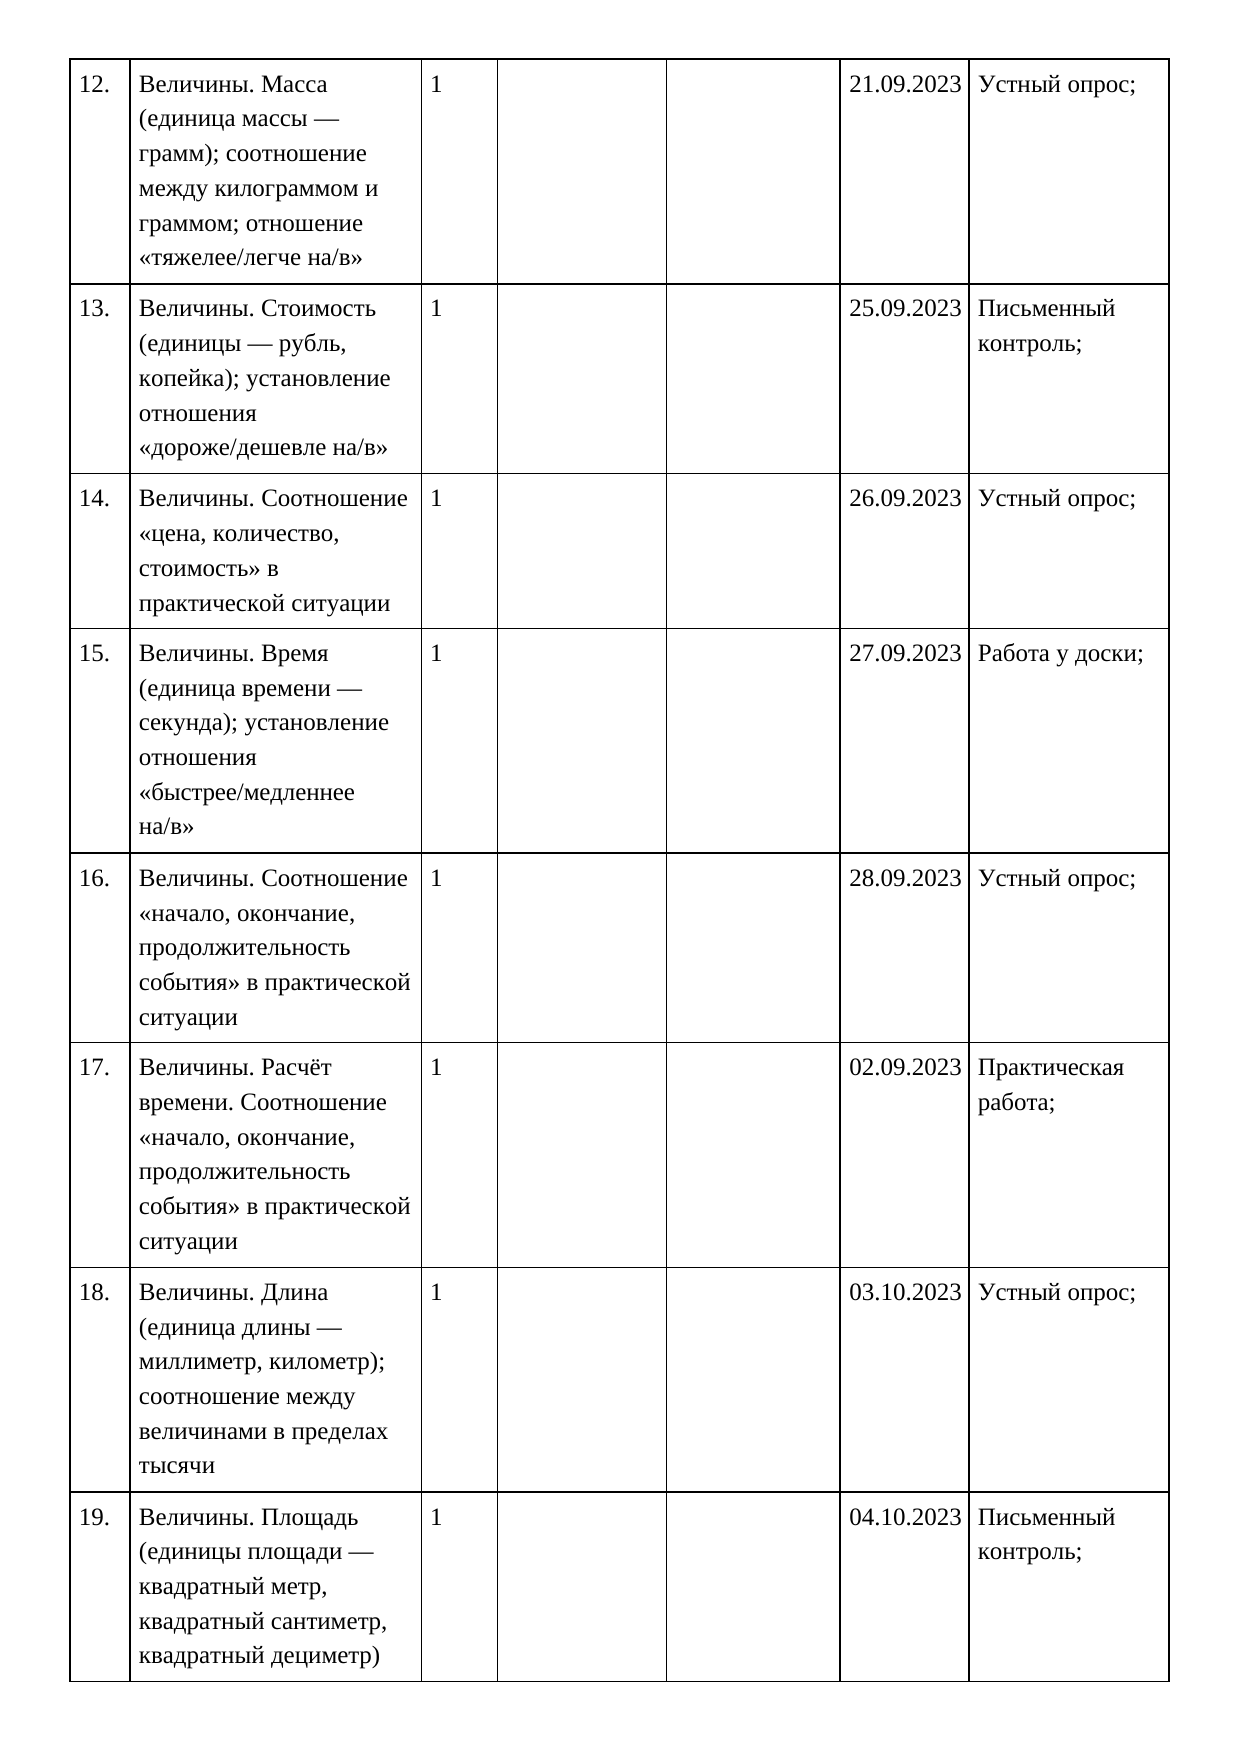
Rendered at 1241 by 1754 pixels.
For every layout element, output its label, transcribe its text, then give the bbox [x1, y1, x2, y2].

table_cell Величины. Стоимость (единицы — рубль, копейка); установление отношения «дороже/дешевле на/в» [131, 285, 421, 473]
table_cell [667, 629, 839, 852]
table_cell 19. [71, 1493, 129, 1681]
table_cell [498, 854, 666, 1042]
table_cell 16. [71, 854, 129, 1042]
table_cell 02.09.2023 [841, 1043, 968, 1266]
table_cell 28.09.2023 [841, 854, 968, 1042]
table_cell 18. [71, 1268, 129, 1491]
table_cell Устный опрос; [970, 474, 1168, 627]
table_cell 1 [422, 1043, 497, 1266]
table_cell [667, 285, 839, 473]
table_header Величины. Масса (единица массы — грамм); соотношение между килограммом и граммом; отношение «тяжелее/легче на/в» [131, 60, 421, 283]
table_cell [498, 1043, 666, 1266]
table_header 21.09.2023 [841, 60, 968, 283]
table_cell Устный опрос; [970, 1268, 1168, 1491]
table_cell Величины. Соотношение «начало, окончание, продолжительность события» в практической ситуации [131, 854, 421, 1042]
table_cell 1 [422, 474, 497, 627]
table_cell 26.09.2023 [841, 474, 968, 627]
table_cell [667, 854, 839, 1042]
table_cell Величины. Расчёт времени. Соотношение «начало, окончание, продолжительность события» в практической ситуации [131, 1043, 421, 1266]
table_cell Практическая работа; [970, 1043, 1168, 1266]
table_cell Величины. Время (единица времени — секунда); установление отношения «быстрее/медленнее на/в» [131, 629, 421, 852]
table_cell 17. [71, 1043, 129, 1266]
table_header 1 [422, 60, 497, 283]
table_cell [498, 1493, 666, 1681]
table_header [667, 60, 839, 283]
table_cell Величины. Длина (единица длины — миллиметр, километр); соотношение между величинами в пределах тысячи [131, 1268, 421, 1491]
table_cell [667, 474, 839, 627]
table_cell [498, 1268, 666, 1491]
table_cell [498, 285, 666, 473]
table_cell Письменный контроль; [970, 285, 1168, 473]
table_cell 25.09.2023 [841, 285, 968, 473]
table_cell 1 [422, 629, 497, 852]
table_cell 14. [71, 474, 129, 627]
table_cell Величины. Соотношение «цена, количество, стоимость» в практической ситуации [131, 474, 421, 627]
table_cell [667, 1493, 839, 1681]
table_cell 04.10.2023 [841, 1493, 968, 1681]
table_cell [667, 1268, 839, 1491]
table_cell Работа у доски; [970, 629, 1168, 852]
table_header Устный опрос; [970, 60, 1168, 283]
table_cell 1 [422, 1493, 497, 1681]
table_cell 03.10.2023 [841, 1268, 968, 1491]
table_cell 27.09.2023 [841, 629, 968, 852]
table_cell Величины. Площадь (единицы площади — квадратный метр, квадратный сантиметр, квадратный дециметр) [131, 1493, 421, 1681]
table_cell 1 [422, 1268, 497, 1491]
table_header [498, 60, 666, 283]
table_cell 1 [422, 285, 497, 473]
table_cell 1 [422, 854, 497, 1042]
table_cell Письменный контроль; [970, 1493, 1168, 1681]
table_cell Устный опрос; [970, 854, 1168, 1042]
table_header 12. [71, 60, 129, 283]
table_cell [498, 474, 666, 627]
table_cell [498, 629, 666, 852]
table_cell 15. [71, 629, 129, 852]
table_cell [667, 1043, 839, 1266]
table_cell 13. [71, 285, 129, 473]
